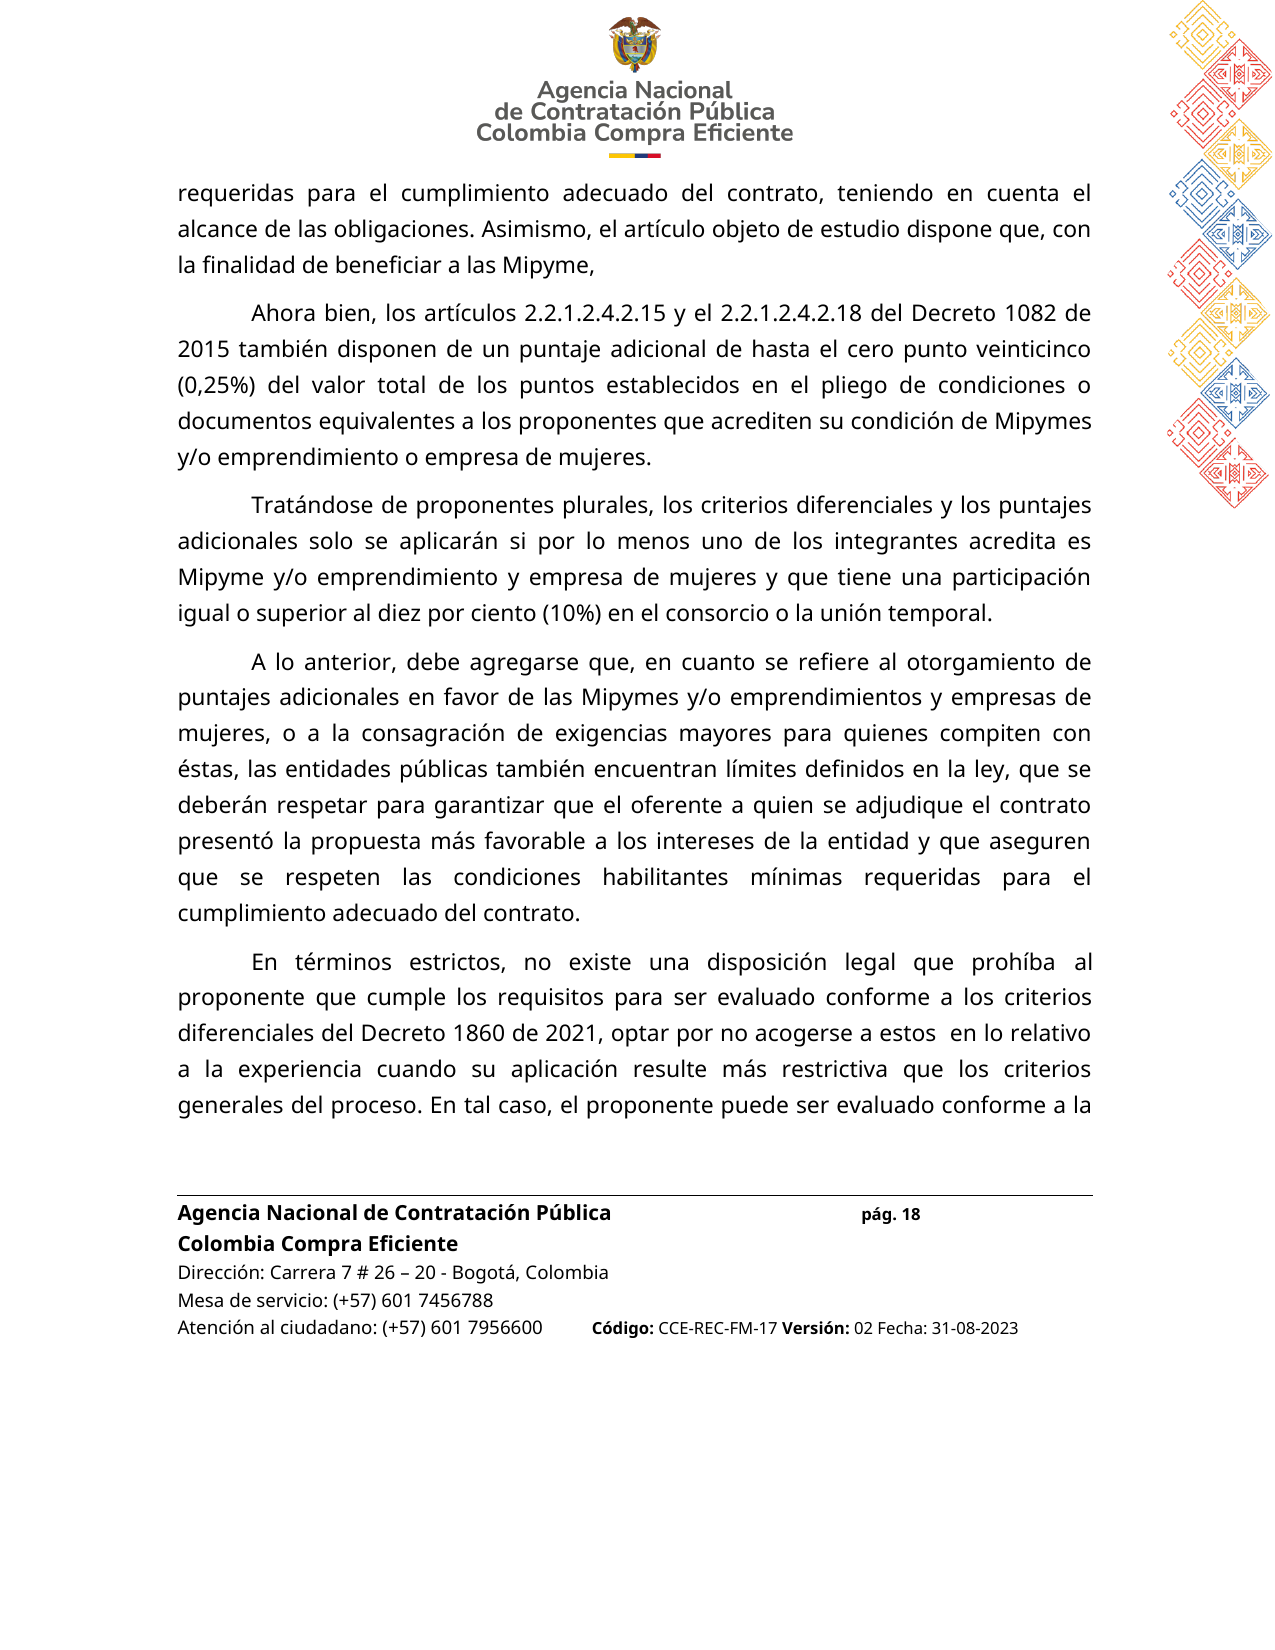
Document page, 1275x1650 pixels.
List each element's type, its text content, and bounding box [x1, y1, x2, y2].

text Tratándose de proponentes plurales, los criterios diferenciales y los puntajes adicionales solo se aplicarán si por lo menos uno de los integrantes acredita es Mipyme y/o emprendimiento y empresa de mujeres y que tiene una participación igual o superior al diez por ciento (10%) en el consorcio o la unión temporal. [177, 489, 1093, 628]
text Ahora bien, los artículos 2.2.1.2.4.2.15 y el 2.2.1.2.4.2.18 del Decreto 1082 de 2015 también disponen de un puntaje adicional de hasta el cero punto veinticinco (0,25%) del valor total de los puntos establecidos en el pliego de condiciones o documentos equivalentes a los proponentes que acrediten su condición de Mipymes y/o emprendimiento o empresa de mujeres. [177, 297, 1093, 472]
text En términos estrictos, no existe una disposición legal que prohíba al proponente que cumple los requisitos para ser evaluado conforme a los criterios diferenciales del Decreto 1860 de 2021, optar por no acogerse a estos en lo relativo a la experiencia cuando su aplicación resulte más restrictiva que los criterios generales del proceso. En tal caso, el proponente puede ser evaluado conforme a la experiencia habilitante general, sin que ello implique renunciar a su condición de beneficiario de acciones afirmativas en otros aspectos. [177, 945, 1093, 1120]
picture [1165, 0, 1272, 506]
picture [477, 17, 793, 158]
text A lo anterior, debe agregarse que, en cuanto se refiere al otorgamiento de puntajes adicionales en favor de las Mipymes y/o emprendimientos y empresas de mujeres, o a la consagración de exigencias mayores para quienes compiten con éstas, las entidades públicas también encuentran límites definidos en la ley, que se deberán respetar para garantizar que el oferente a quien se adjudique el contrato presentó la propuesta más favorable a los intereses de la entidad y que aseguren que se respeten las condiciones habilitantes mínimas requeridas para el cumplimiento adecuado del contrato. [177, 645, 1093, 928]
text En atención a lo anterior, la entidad estatal luego del resultado arrojado en el análisis del sector definirá el criterio o criterios diferenciales que adoptará, para beneficiar tanto a Mipymes como a los emprendimientos y empresas de mujeres. Para dichos efectos se establecerán condiciones más exigentes respecto a alguno o algunos de los criterios de participación antes enunciados para los demás proponentes que concurran al proceso de contratación que no sean Mipyme o empresa o empresa de mujeres. Es importante tener en cuenta que los requisitos antes mencionados deberán fijarse respetando las condiciones habilitantes requeridas para el cumplimiento adecuado del contrato, teniendo en cuenta el alcance de las obligaciones. Asimismo, el artículo objeto de estudio dispone que, con la finalidad de beneficiar a las Mipyme, [177, 177, 1093, 280]
